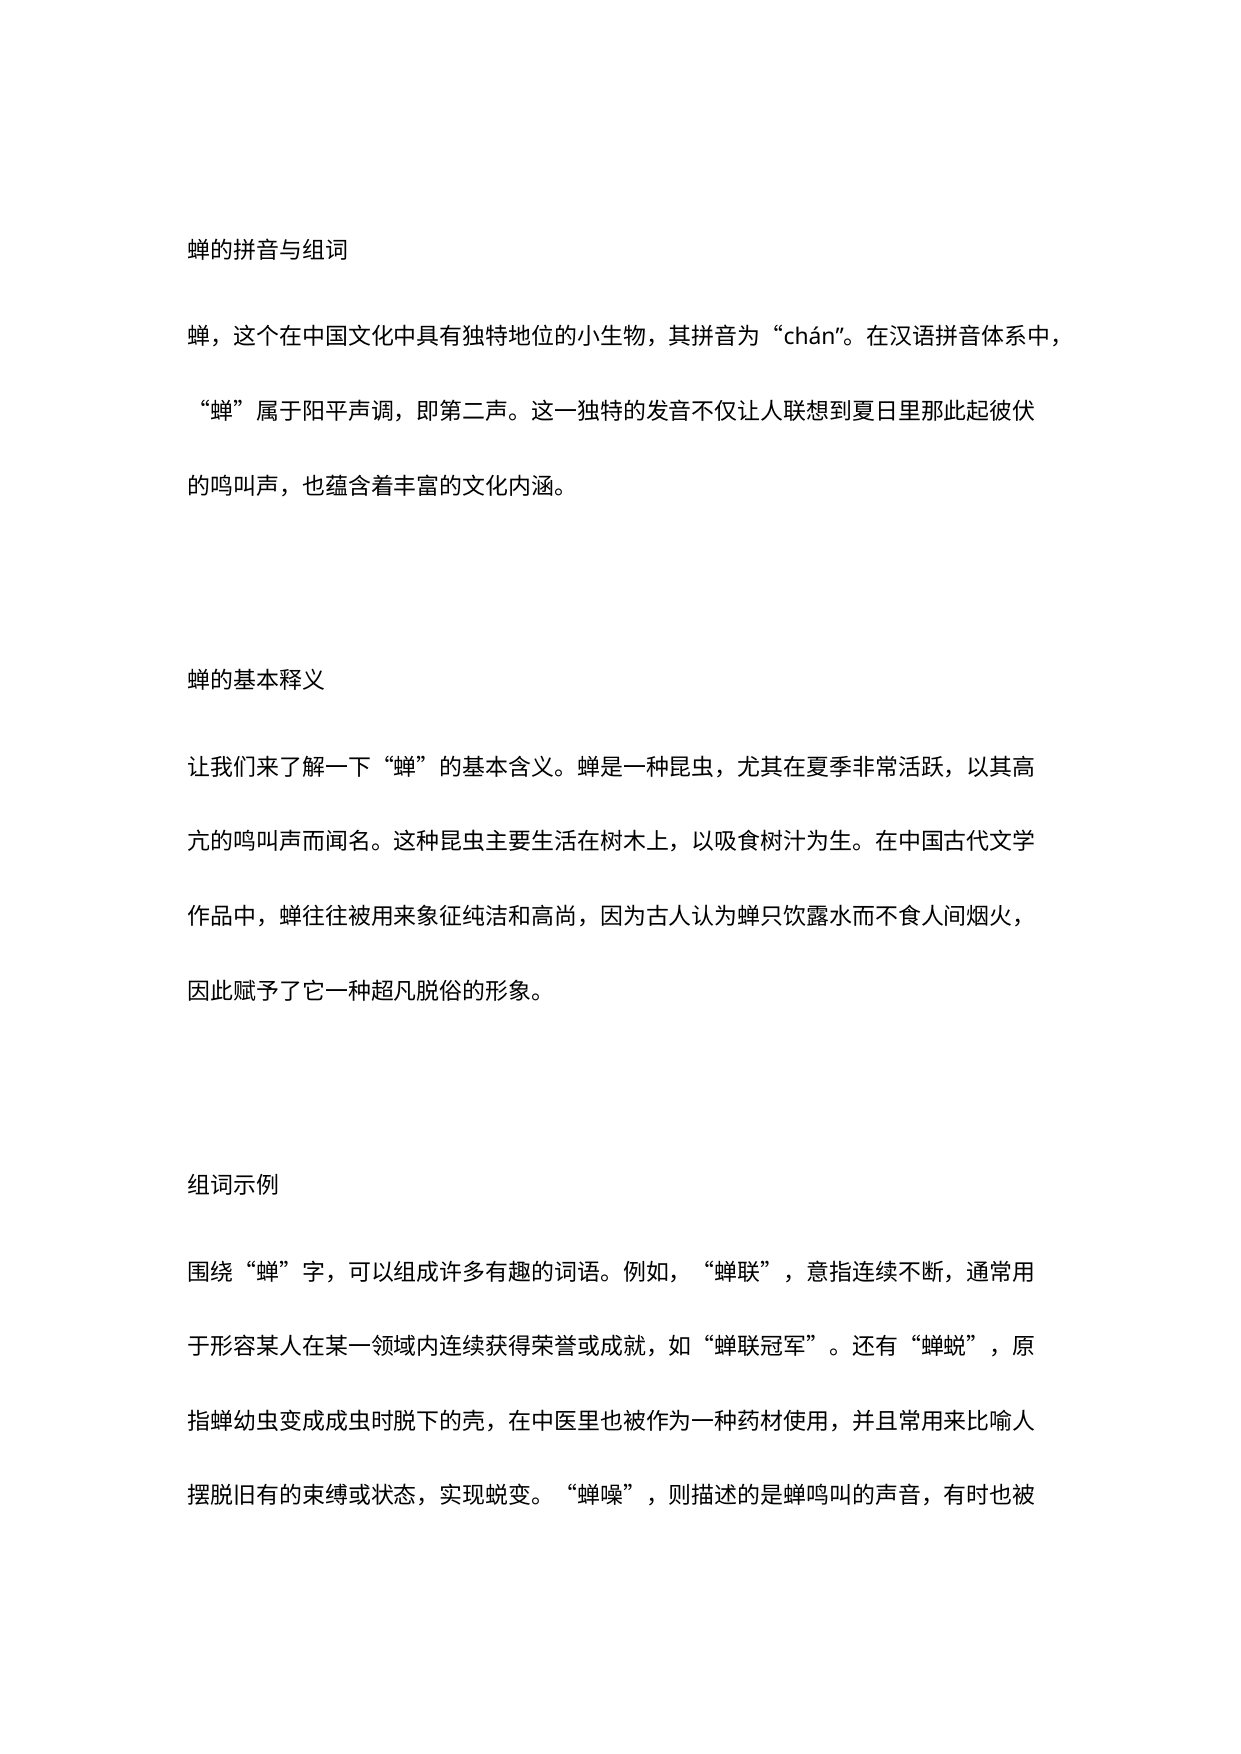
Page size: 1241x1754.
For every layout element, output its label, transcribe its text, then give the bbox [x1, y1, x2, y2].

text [187, 1237, 1053, 1527]
text 让我们来了解一下“蝉”的基本含义。蝉是一种昆虫，尤其在夏季非常活跃，以其高亢的鸣叫声而闻名。这种昆虫主要生活在树木上，以吸食树汁为生。在中国古代文学作品中，蝉往往被用来象征纯洁和高尚，因为古人认为蝉只饮露水而不食人间烟火，因此赋予了它一种超凡脱俗的形象。 [187, 733, 1053, 1022]
text 蝉的拼音与组词 [187, 216, 1053, 281]
text 蝉的基本释义 [187, 646, 1053, 711]
text 蝉，这个在中国文化中具有独特地位的小生物，其拼音为“chán”。在汉语拼音体系中，“蝉”属于阳平声调，即第二声。这一独特的发音不仅让人联想到夏日里那此起彼伏的鸣叫声，也蕴含着丰富的文化内涵。 [187, 302, 1053, 517]
text 组词示例 [187, 1151, 1053, 1216]
